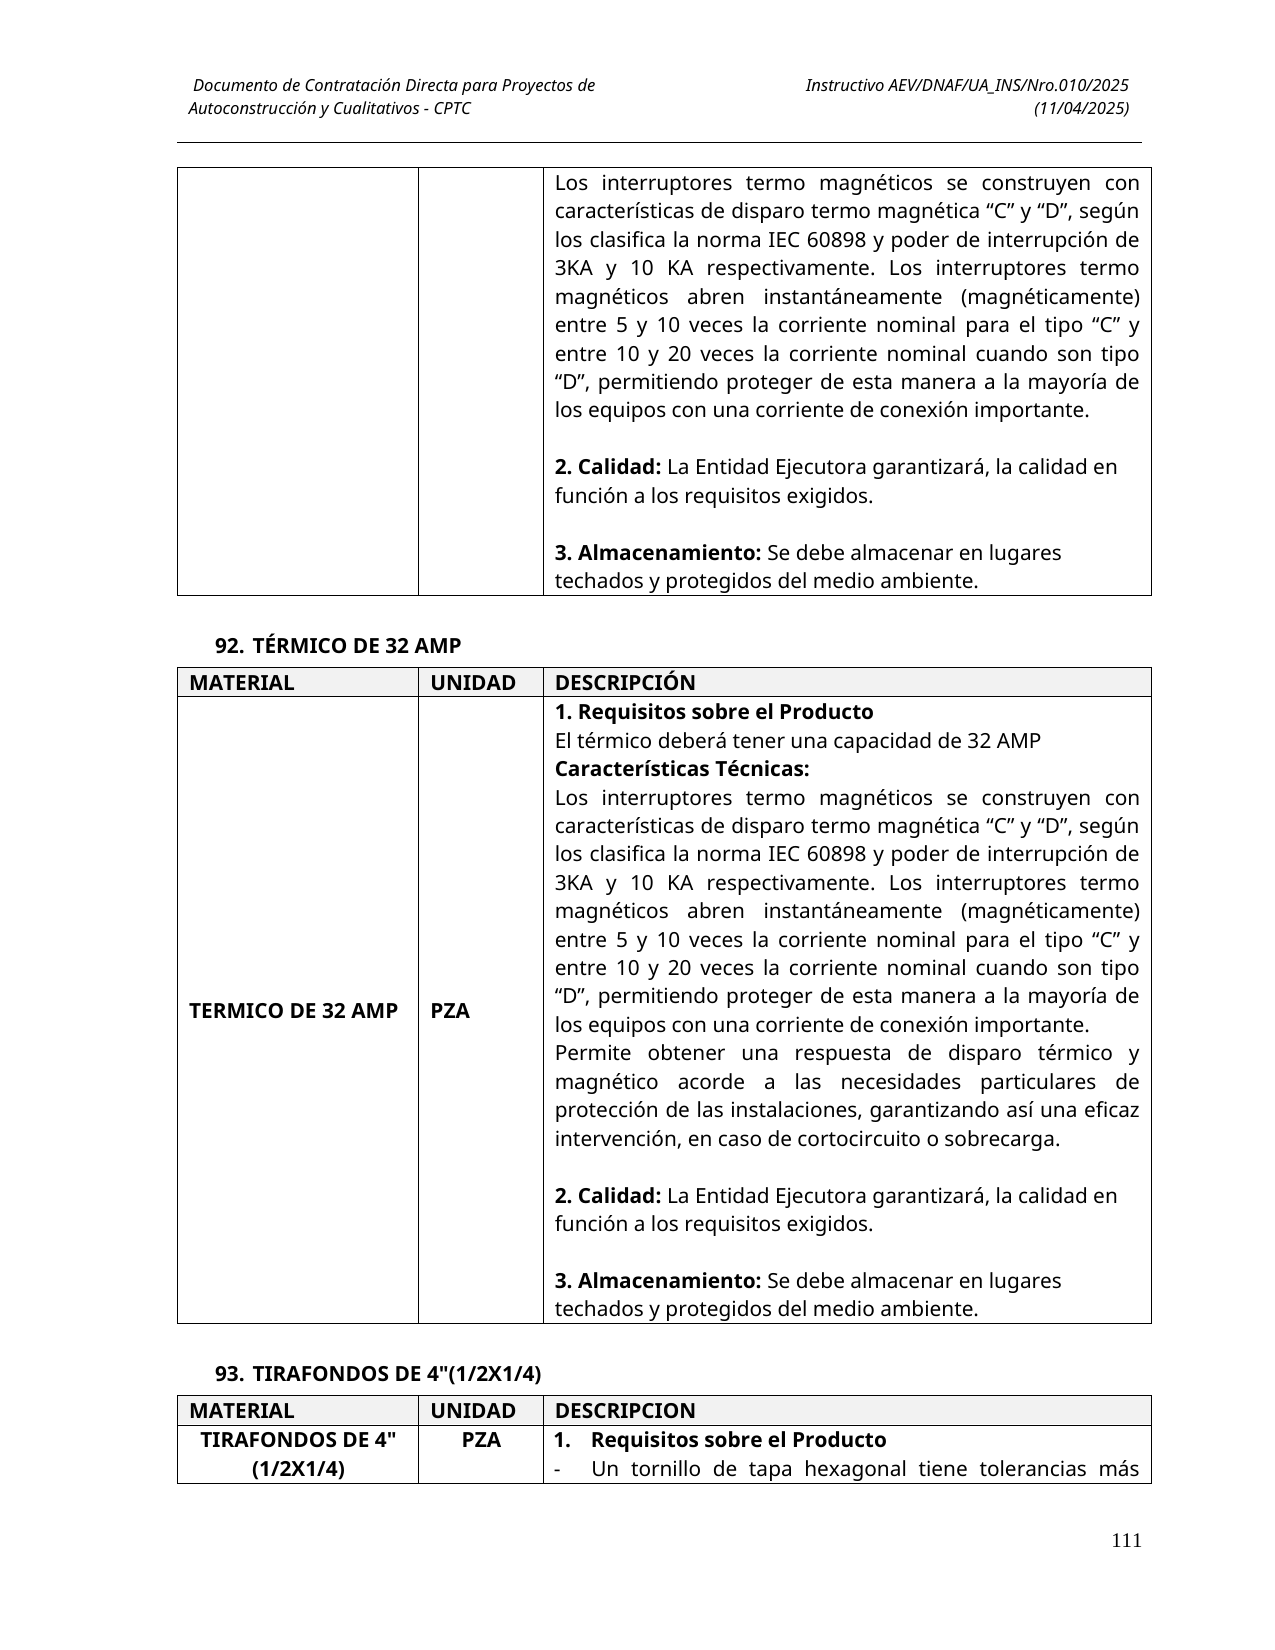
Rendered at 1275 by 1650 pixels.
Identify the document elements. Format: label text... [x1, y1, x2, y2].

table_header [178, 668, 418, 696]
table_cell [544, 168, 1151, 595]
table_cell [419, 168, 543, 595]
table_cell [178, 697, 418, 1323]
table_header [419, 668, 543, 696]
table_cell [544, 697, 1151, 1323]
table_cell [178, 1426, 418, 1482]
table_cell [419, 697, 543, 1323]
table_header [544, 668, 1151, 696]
list TÉRMICO DE 32 AMP [215, 631, 1142, 660]
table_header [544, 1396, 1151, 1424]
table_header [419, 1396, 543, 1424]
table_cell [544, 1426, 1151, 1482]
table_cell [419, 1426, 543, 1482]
list TIRAFONDOS DE 4"(1/2X1/4) [215, 1359, 1142, 1388]
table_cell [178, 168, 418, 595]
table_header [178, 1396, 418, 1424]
